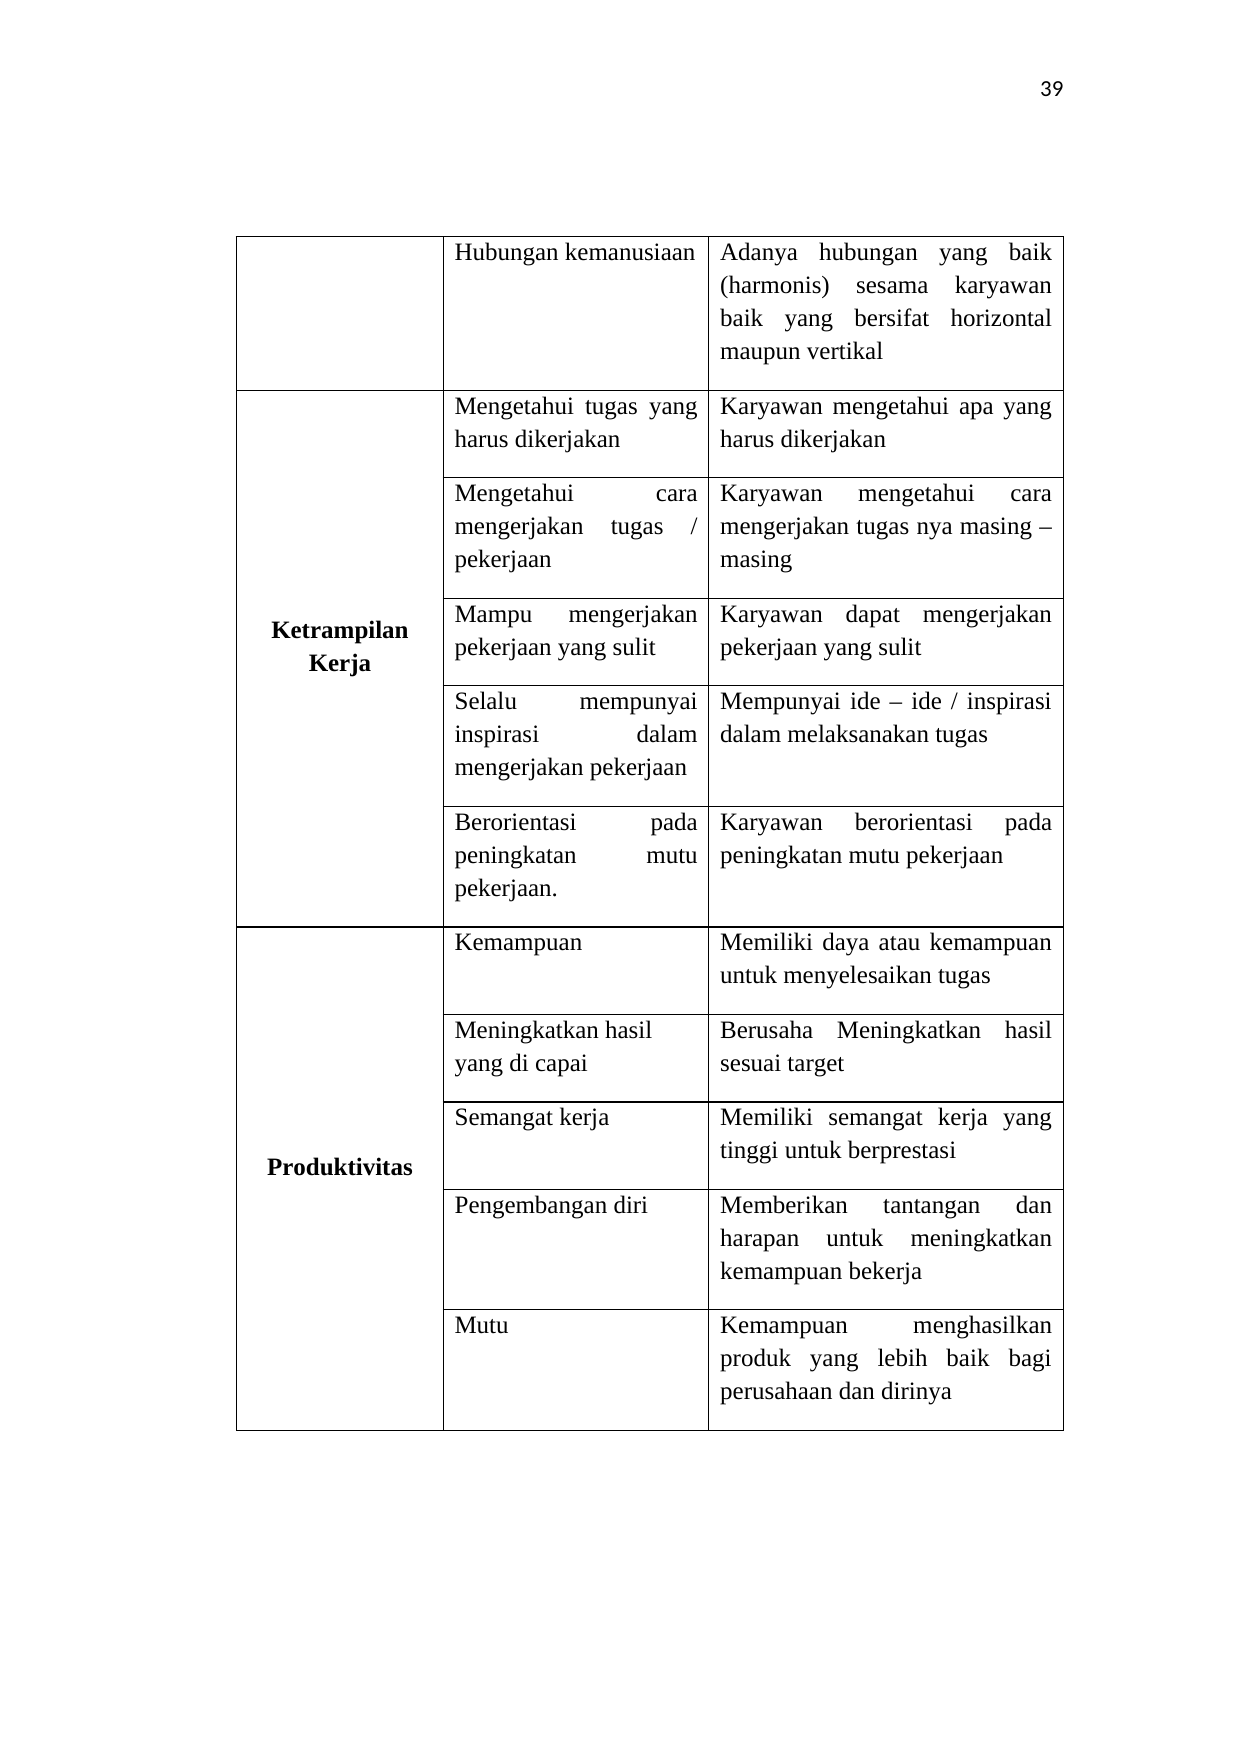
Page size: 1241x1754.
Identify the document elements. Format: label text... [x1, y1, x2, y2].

table_cell Kemampuan [444, 928, 708, 1014]
table_cell Karyawan mengetahui cara mengerjakan tugas nya masing – masing [709, 478, 1063, 598]
table_cell Produktivitas [237, 928, 443, 1430]
table_cell Mutu [444, 1310, 708, 1430]
table_cell Karyawan dapat mengerjakan pekerjaan yang sulit [709, 599, 1063, 685]
table_cell Kemampuan menghasilkan produk yang lebih baik bagi perusahaan dan dirinya [709, 1310, 1063, 1430]
table_cell Ketrampilan Kerja [237, 391, 443, 926]
table_cell Berorientasi pada peningkatan mutu pekerjaan. [444, 807, 708, 926]
table_cell Mempunyai ide – ide / inspirasi dalam melaksanakan tugas [709, 686, 1063, 806]
table_cell Mengetahui tugas yang harus dikerjakan [444, 391, 708, 477]
table_cell Memberikan tantangan dan harapan untuk meningkatkan kemampuan bekerja [709, 1190, 1063, 1309]
table_cell Semangat kerja [444, 1103, 708, 1189]
table_cell Pengembangan diri [444, 1190, 708, 1309]
table_cell Adanya hubungan yang baik (harmonis) sesama karyawan baik yang bersifat horizontal maupun vertikal [709, 237, 1063, 390]
table_cell Memiliki semangat kerja yang tinggi untuk berprestasi [709, 1103, 1063, 1189]
table_cell Selalu mempunyai inspirasi dalam mengerjakan pekerjaan [444, 686, 708, 806]
table_cell Karyawan mengetahui apa yang harus dikerjakan [709, 391, 1063, 477]
table_cell Karyawan berorientasi pada peningkatan mutu pekerjaan [709, 807, 1063, 926]
table_cell Berusaha Meningkatkan hasil sesuai target [709, 1015, 1063, 1101]
table_cell Mampu mengerjakan pekerjaan yang sulit [444, 599, 708, 685]
table_cell Hubungan kemanusiaan [444, 237, 708, 390]
table_cell Meningkatkan hasil yang di capai [444, 1015, 708, 1101]
table_cell Mengetahui cara mengerjakan tugas / pekerjaan [444, 478, 708, 598]
table_cell Memiliki daya atau kemampuan untuk menyelesaikan tugas [709, 928, 1063, 1014]
